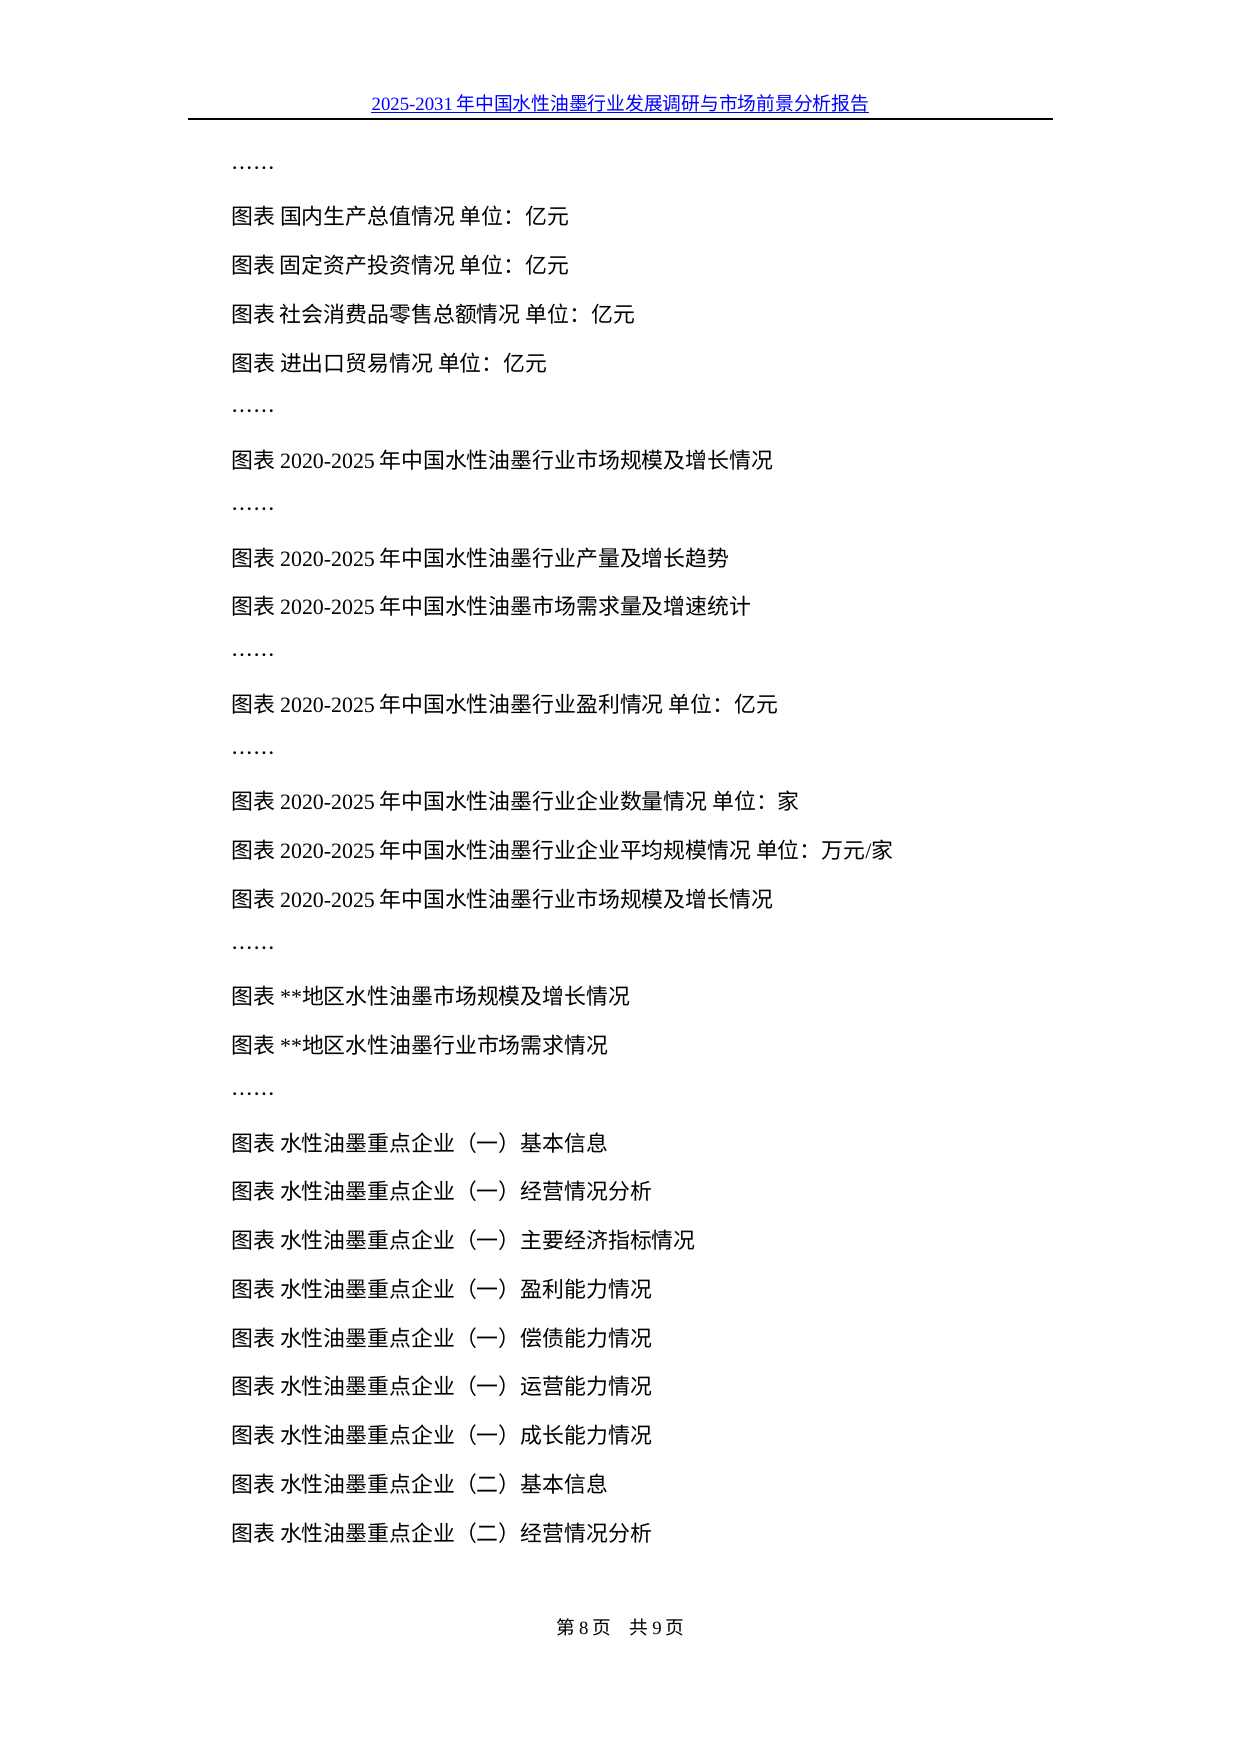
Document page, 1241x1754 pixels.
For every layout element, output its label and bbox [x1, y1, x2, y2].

text [187, 150, 1053, 1548]
